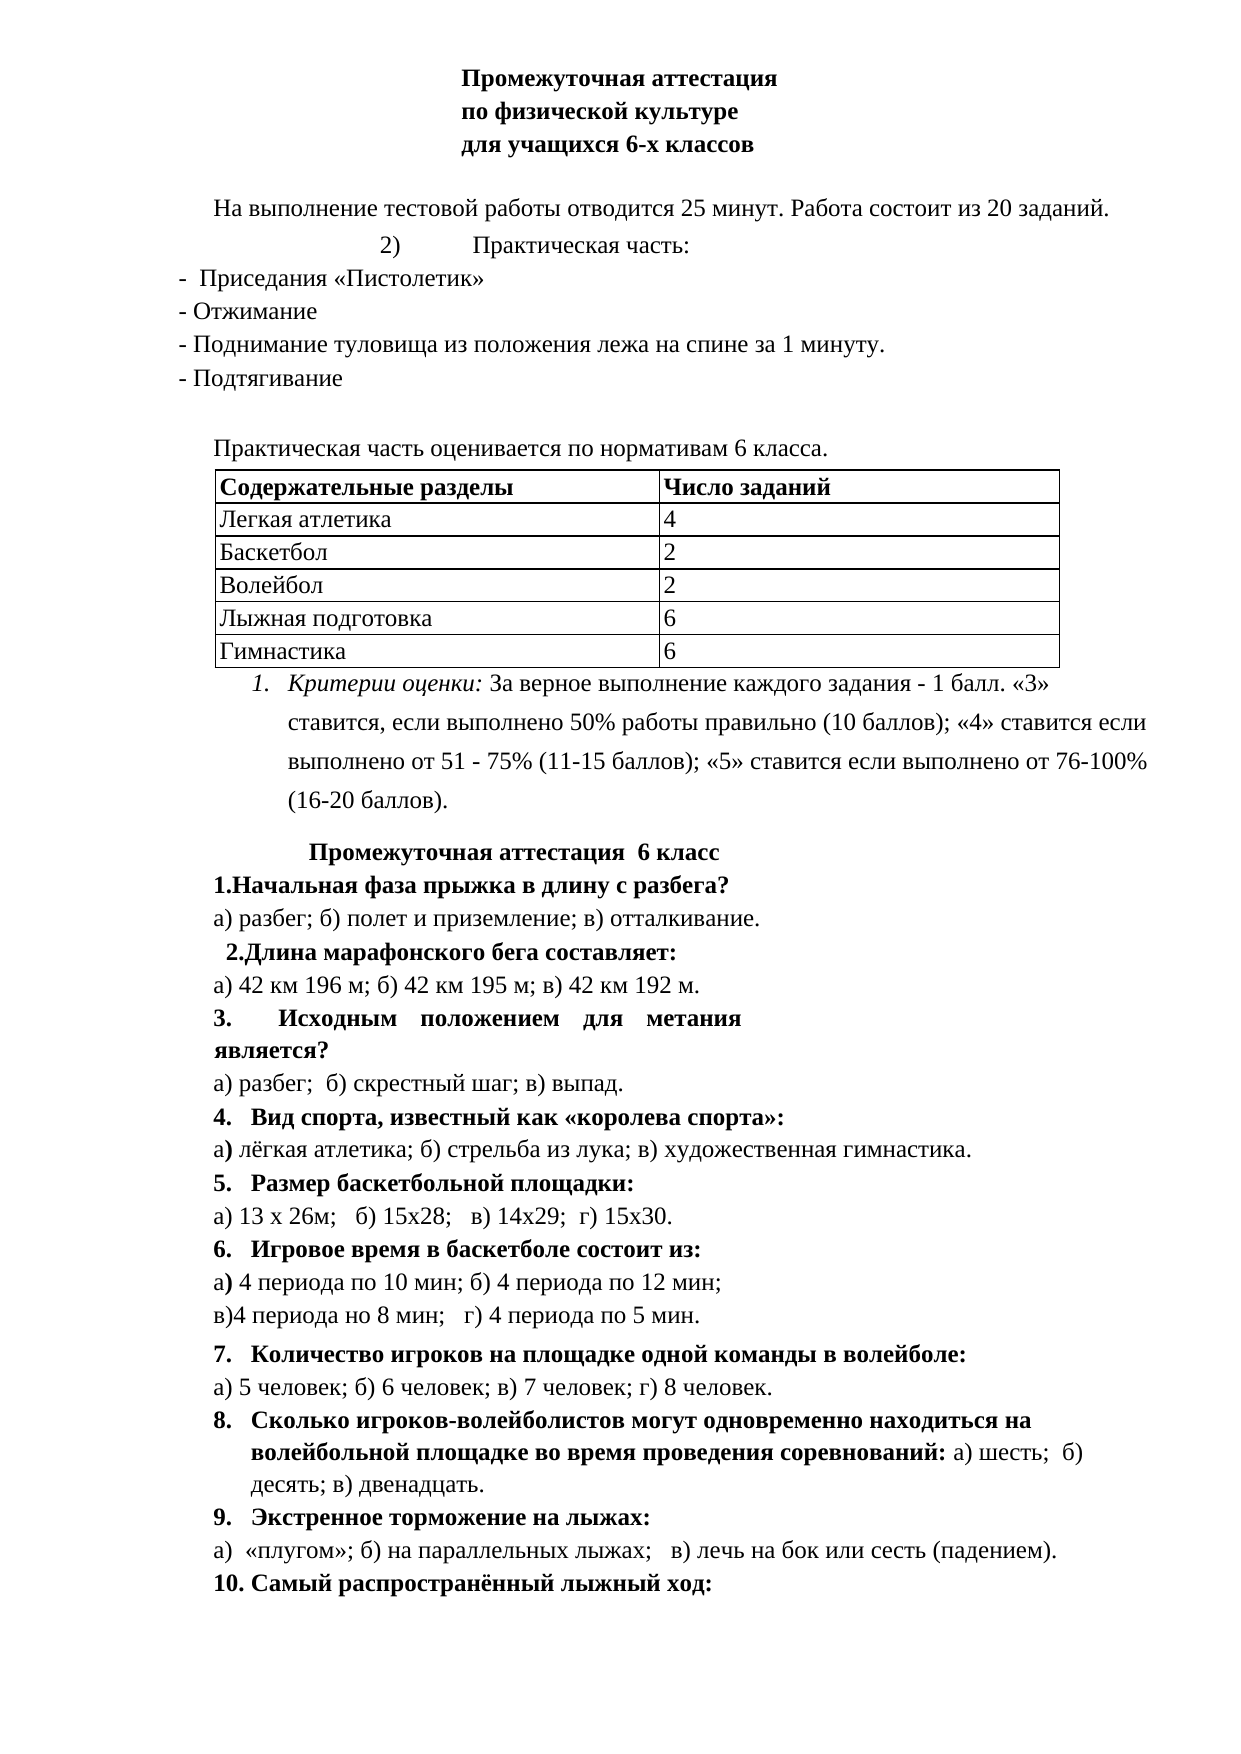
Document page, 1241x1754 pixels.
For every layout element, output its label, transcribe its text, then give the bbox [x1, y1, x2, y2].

table_header Число заданий [660, 471, 1059, 502]
table_cell 4 [660, 504, 1059, 535]
list Количество игроков на площадке одной команды в волейболе: [213, 1339, 1149, 1368]
text для учащихся 6-х классов [461, 129, 947, 158]
text Практическая часть оценивается по нормативам 6 класса. [213, 433, 1152, 461]
table_cell Легкая атлетика [216, 504, 659, 535]
text в)4 периода но 8 мин; г) 4 периода по 5 мин. [213, 1301, 1152, 1329]
text а) разбег; б) полет и приземление; в) отталкивание. [213, 903, 828, 932]
table_header Содержательные разделы [216, 471, 659, 502]
text а) 13 х 26м; б) 15x28; в) 14x29; г) 15x30. [213, 1201, 1152, 1230]
text - Поднимание туловища из положения лежа на спине за 1 минуту. [178, 329, 1151, 358]
text Промежуточная аттестация 6 класс [213, 837, 815, 866]
table_cell 2 [660, 537, 1059, 568]
text а) 4 периода по 10 мин; б) 4 периода по 12 мин; [213, 1267, 1152, 1296]
text На выполнение тестовой работы отводится 25 минут. Работа состоит из 20 заданий. [213, 193, 1152, 222]
list Сколько игроков-волейболистов могут одновременно находиться на волейбольной площадке во время проведения соревнований: а) шесть; б) десять; в) двенадцать. [213, 1405, 1149, 1498]
text 3. Исходным положением для метания является? [213, 1003, 742, 1064]
table_cell Баскетбол [216, 537, 659, 568]
list Вид спорта, известный как «королева спорта»: [213, 1102, 1149, 1130]
text а) 42 км 196 м; б) 42 км 195 м; в) 42 км 192 м. [213, 970, 742, 999]
list Игровое время в баскетболе состоит из: [213, 1234, 1149, 1263]
table_cell 6 [660, 602, 1059, 634]
list Самый распространённый лыжный ход: [213, 1568, 1149, 1597]
list Размер баскетбольной площадки: [213, 1168, 1149, 1197]
text а) лёгкая атлетика; б) стрельба из лука; в) художественная гимнастика. [213, 1134, 1152, 1163]
text - Отжимание [178, 296, 1151, 325]
text 2.Длина марафонского бега составляет: [213, 937, 828, 965]
table_cell 6 [660, 635, 1059, 667]
text 1.Начальная фаза прыжка в длину с разбега? [213, 870, 815, 899]
list Практическая часть: [379, 230, 1151, 259]
text а) разбег; б) скрестный шаг; в) выпад. [213, 1068, 1152, 1097]
text по физической культуре [461, 96, 947, 125]
table_cell Лыжная подготовка [216, 602, 659, 634]
list Экстренное торможение на лыжах: [213, 1502, 1149, 1531]
text а) 5 человек; б) 6 человек; в) 7 человек; г) 8 человек. [213, 1372, 1152, 1401]
text - Приседания «Пистолетик» [178, 263, 1151, 292]
text - Подтягивание [178, 363, 1151, 392]
text Промежуточная аттестация [461, 63, 947, 92]
table_cell Волейбол [216, 570, 659, 601]
text а) «плугом»; б) на параллельных лыжах; в) лечь на бок или сесть (падением). [213, 1535, 1152, 1564]
table_cell Гимнастика [216, 635, 659, 667]
table_cell 2 [660, 570, 1059, 601]
list Критерии оценки: За верное выполнение каждого задания - 1 балл. «3» ставится, если выполнено 50% работы правильно (10 баллов); «4» ставится если выполнено от 51 - 75% (11-15 баллов); «5» ставится если выполнено от 76-100% (16-20 баллов). [251, 668, 1152, 814]
